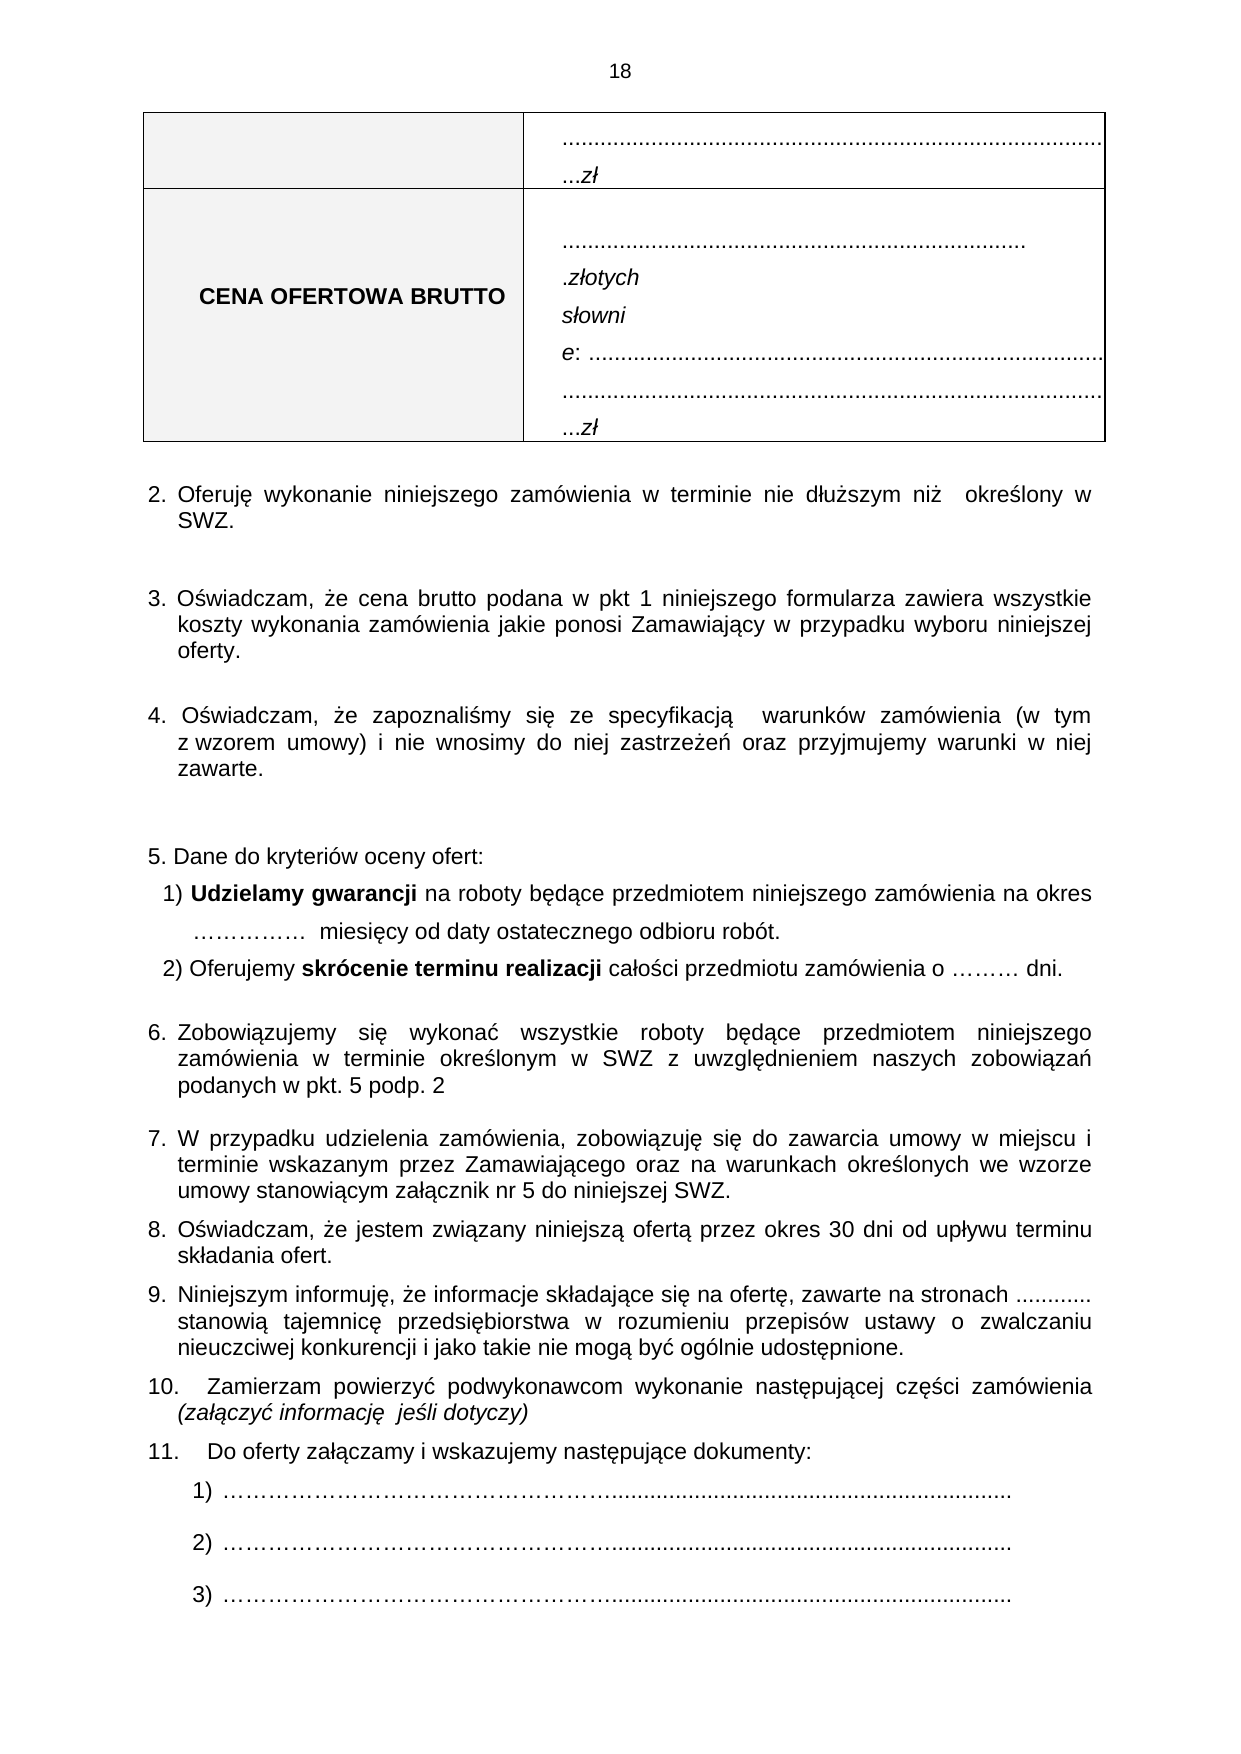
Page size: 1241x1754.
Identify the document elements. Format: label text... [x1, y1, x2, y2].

list Zamierzam powierzyć podwykonawcom wykonanie następującej części zamówienia (załączyć informację jeśli dotyczy) [148, 1373, 1092, 1426]
table_cell CENA OFERTOWA BRUTTO [144, 189, 523, 441]
list Oferuję wykonanie niniejszego zamówienia w terminie nie dłuższym niż określony w SWZ. [148, 481, 1092, 533]
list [192, 1581, 1093, 1607]
text 3. Oświadczam, że cena brutto podana w pkt 1 niniejszego formularza zawiera wszystkie koszty wykonania zamówienia jakie ponosi Zamawiający w przypadku wyboru niniejszej oferty. [148, 584, 1092, 664]
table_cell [524, 113, 1104, 188]
list Zobowiązujemy się wykonać wszystkie roboty będące przedmiotem niniejszego zamówienia w terminie określonym w SWZ z uwzględnieniem naszych zobowiązań podanych w pkt. 5 podp. 2 [148, 1019, 1092, 1098]
list ……………………………………………............................................................... [192, 1477, 1093, 1503]
table_cell VAT [144, 113, 523, 188]
text 4. Oświadczam, że zapoznaliśmy się ze specyfikacją warunków zamówienia (w tym z wzorem umowy) i nie wnosimy do niej zastrzeżeń oraz przyjmujemy warunki w niej zawarte. [148, 702, 1092, 782]
list W przypadku udzielenia zamówienia, zobowiązuję się do zawarcia umowy w miejscu i terminie wskazanym przez Zamawiającego oraz na warunkach określonych we wzorze umowy stanowiącym załącznik nr 5 do niniejszej SWZ. [148, 1124, 1092, 1203]
text 2) Oferujemy skrócenie terminu realizacji całości przedmiotu zamówienia o ……… dni. [162, 944, 1092, 982]
list Oświadczam, że jestem związany niniejszą ofertą przez okres 30 dni od upływu terminu składania ofert. [148, 1216, 1092, 1269]
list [192, 1529, 1093, 1555]
text 1) Udzielamy gwarancji na roboty będące przedmiotem niniejszego zamówienia na okres …………… miesięcy od daty ostatecznego odbioru robót. [162, 869, 1092, 944]
list Niniejszym informuję, że informacje składające się na ofertę, zawarte na stronach ............ stanowią tajemnicę przedsiębiorstwa w rozumieniu przepisów ustawy o zwalczaniu nieuczciwej konkurencji i jako takie nie mogą być ogólnie udostępnione. [148, 1281, 1092, 1360]
text 5. Dane do kryteriów oceny ofert: [148, 832, 1092, 869]
list Do oferty załączamy i wskazujemy następujące dokumenty: [148, 1438, 1092, 1464]
